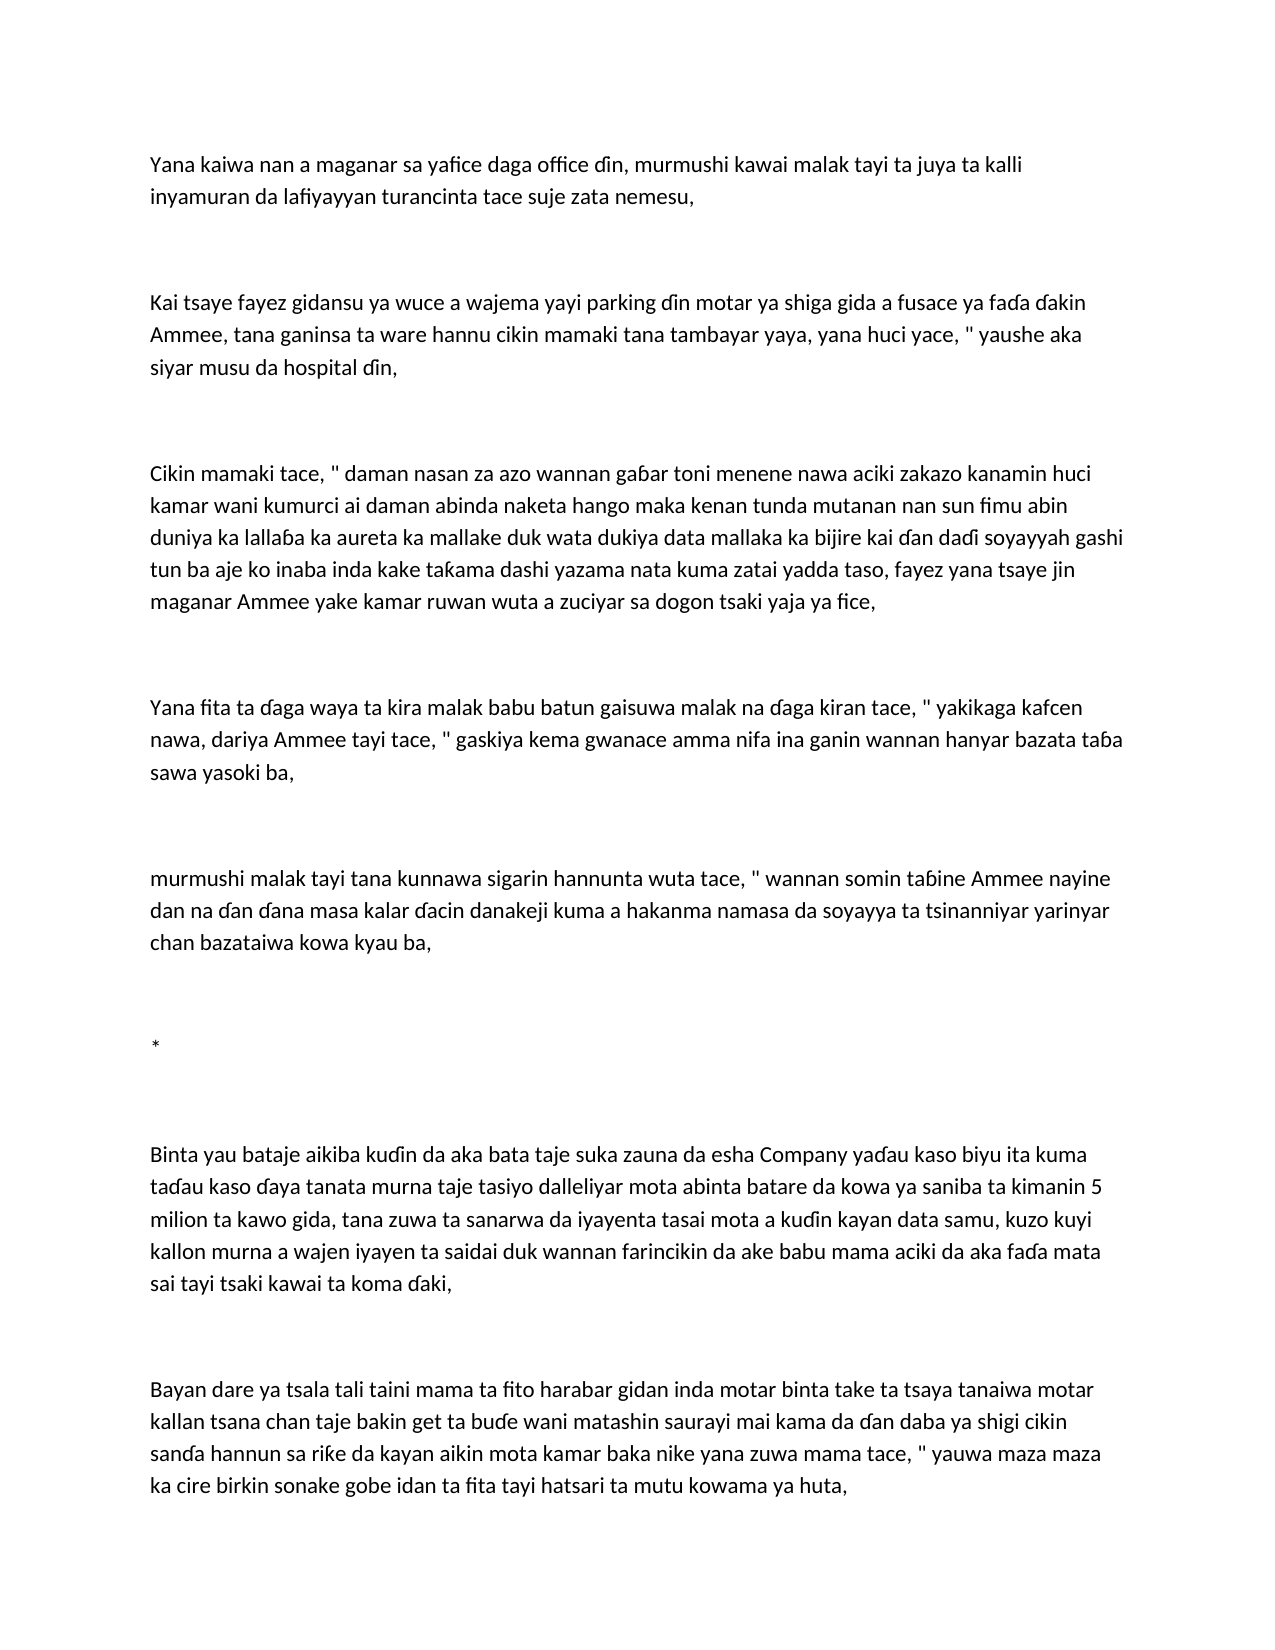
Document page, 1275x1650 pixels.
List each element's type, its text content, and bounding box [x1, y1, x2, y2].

text Yana kaiwa nan a maganar sa yafice daga office ɗin, murmushi kawai malak tayi ta juya ta kalli inyamuran da lafiyayyan turancinta tace suje zata nemesu, [150, 150, 1125, 210]
text Yana fita ta ɗaga waya ta kira malak babu batun gaisuwa malak na ɗaga kiran tace, " yakikaga kafcen nawa, dariya Ammee tayi tace, " gaskiya kema gwanace amma nifa ina ganin wannan hanyar bazata taɓa sawa yasoki ba, [150, 693, 1125, 786]
text Bayan dare ya tsala tali taini mama ta fito harabar gidan inda motar binta take ta tsaya tanaiwa motar kallan tsana chan taje bakin get ta buɗe wani matashin saurayi mai kama da ɗan daba ya shigi cikin sanɗa hannun sa riƙe da kayan aikin mota kamar baka nike yana zuwa mama tace, " yauwa maza maza ka cire birkin sonake gobe idan ta fita tayi hatsari ta mutu kowama ya huta, [150, 1375, 1125, 1500]
text Kai tsaye fayez gidansu ya wuce a wajema yayi parking ɗin motar ya shiga gida a fusace ya faɗa ɗakin Ammee, tana ganinsa ta ware hannu cikin mamaki tana tambayar yaya, yana huci yace, " yaushe aka siyar musu da hospital ɗin, [150, 288, 1125, 381]
text Binta yau bataje aikiba kuɗin da aka bata taje suka zauna da esha Company yaɗau kaso biyu ita kuma taɗau kaso ɗaya tanata murna taje tasiyo dalleliyar mota abinta batare da kowa ya saniba ta kimanin 5 milion ta kawo gida, tana zuwa ta sanarwa da iyayenta tasai mota a kuɗin kayan data samu, kuzo kuyi kallon murna a wajen iyayen ta saidai duk wannan farincikin da ake babu mama aciki da aka faɗa mata sai tayi tsaki kawai ta koma ɗaki, [150, 1140, 1125, 1297]
text murmushi malak tayi tana kunnawa sigarin hannunta wuta tace, " wannan somin taɓine Ammee nayine dan na ɗan ɗana masa kalar ɗacin danakeji kuma a hakanma namasa da soyayya ta tsinanniyar yarinyar chan bazataiwa kowa kyau ba, [150, 864, 1125, 956]
text * [150, 1034, 1125, 1062]
text Cikin mamaki tace, " daman nasan za azo wannan gaɓar toni menene nawa aciki zakazo kanamin huci kamar wani kumurci ai daman abinda naketa hango maka kenan tunda mutanan nan sun fimu abin duniya ka lallaɓa ka aureta ka mallake duk wata dukiya data mallaka ka bijire kai ɗan daɗi soyayyah gashi tun ba aje ko inaba inda kake taƙama dashi yazama nata kuma zatai yadda taso, fayez yana tsaye jin maganar Ammee yake kamar ruwan wuta a zuciyar sa dogon tsaki yaja ya fice, [150, 459, 1125, 615]
